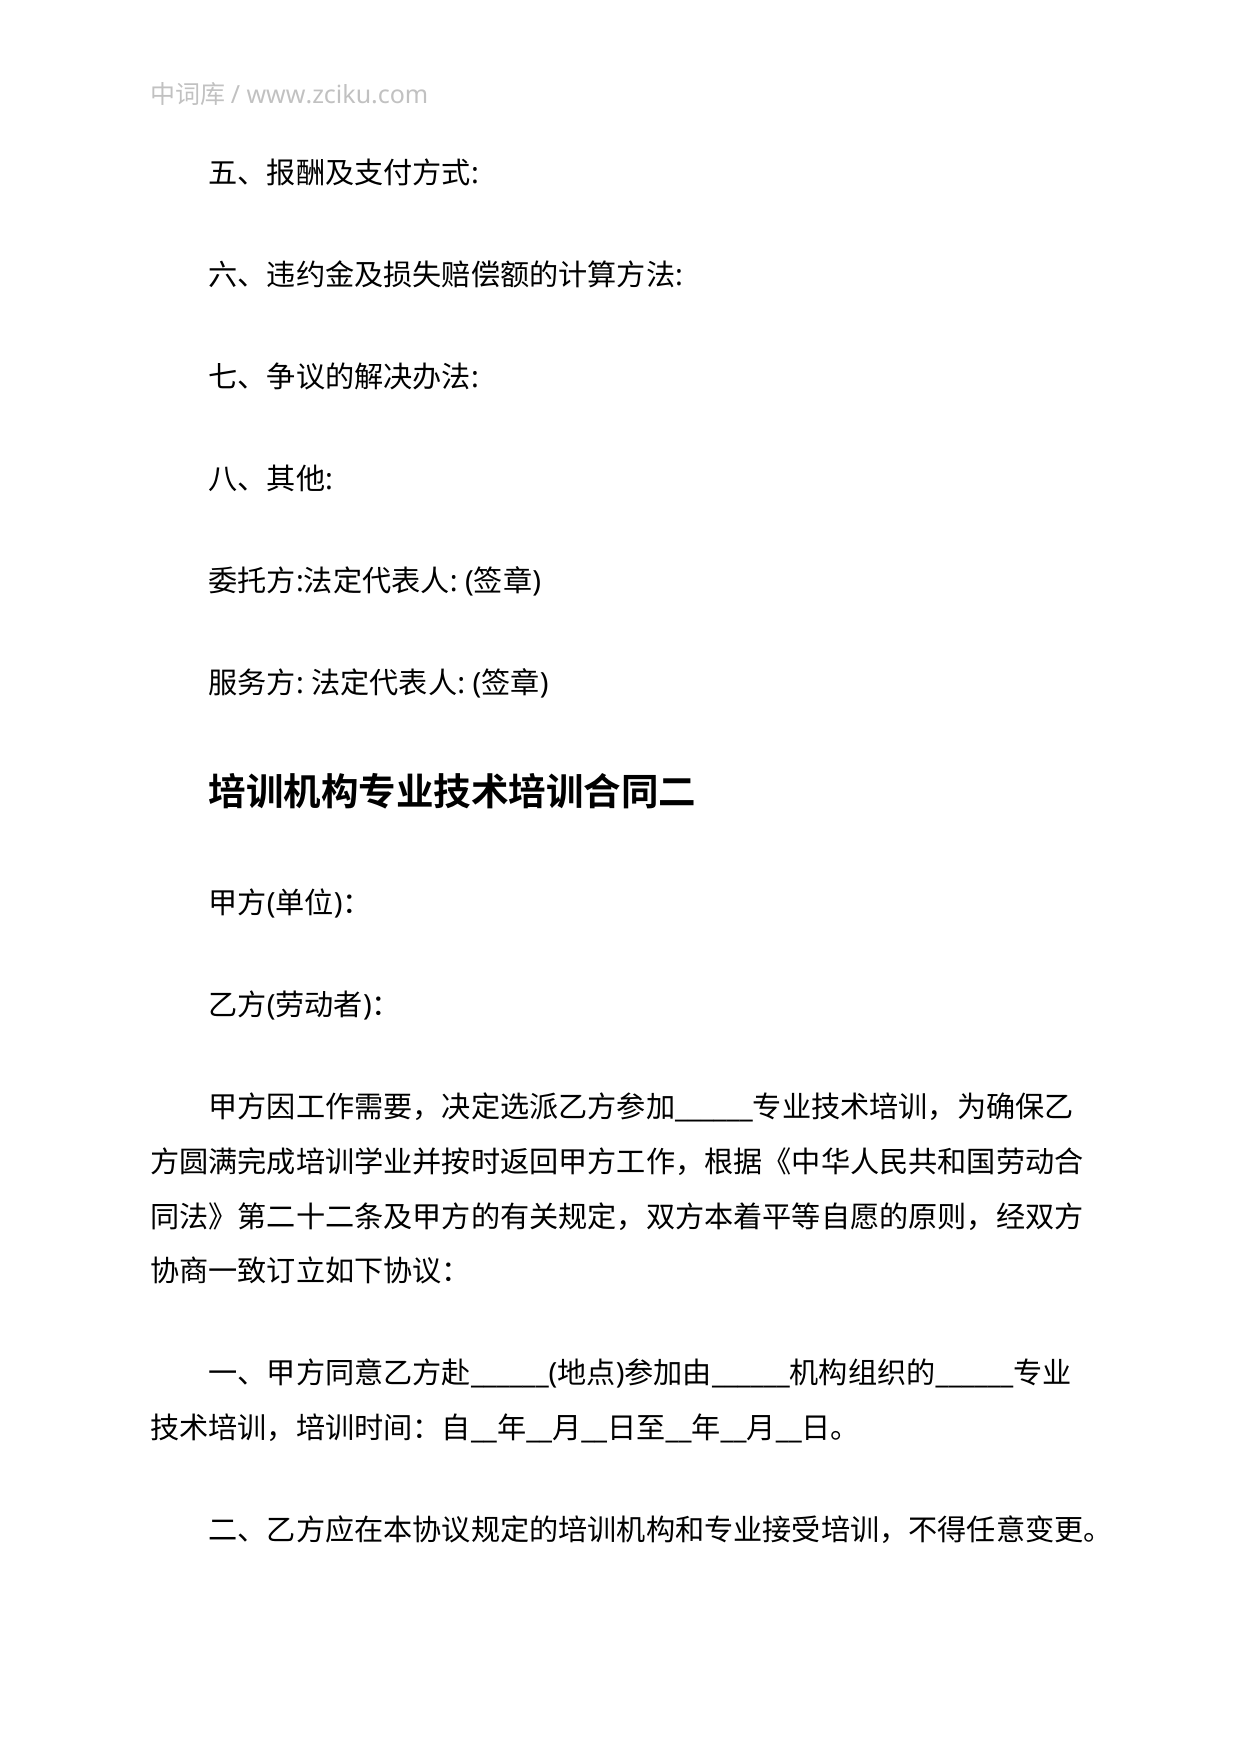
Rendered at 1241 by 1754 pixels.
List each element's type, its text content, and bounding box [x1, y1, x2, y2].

text 一、甲方同意乙方赴______(地点)参加由______机构组织的______专业技术培训，培训时间：自__年__月__日至__年__月__日。 [150, 1350, 1090, 1447]
text 培训机构专业技术培训合同二 [150, 762, 1090, 816]
text 甲方因工作需要，决定选派乙方参加______专业技术培训，为确保乙方圆满完成培训学业并按时返回甲方工作，根据《中华人民共和国劳动合同法》第二十二条及甲方的有关规定，双方本着平等自愿的原则，经双方协商一致订立如下协议： [150, 1083, 1090, 1290]
text 八、其他: [150, 456, 1090, 498]
text 七、争议的解决办法: [150, 354, 1090, 396]
text 甲方(单位)： [150, 879, 1090, 922]
text 委托方:法定代表人: (签章) [150, 558, 1090, 600]
text 六、违约金及损失赔偿额的计算方法: [150, 252, 1090, 294]
text 五、报酬及支付方式: [150, 150, 1090, 192]
text 二、乙方应在本协议规定的培训机构和专业接受培训，不得任意变更。 [150, 1507, 1090, 1549]
text 服务方: 法定代表人: (签章) [150, 660, 1090, 702]
text 乙方(劳动者)： [150, 981, 1090, 1024]
